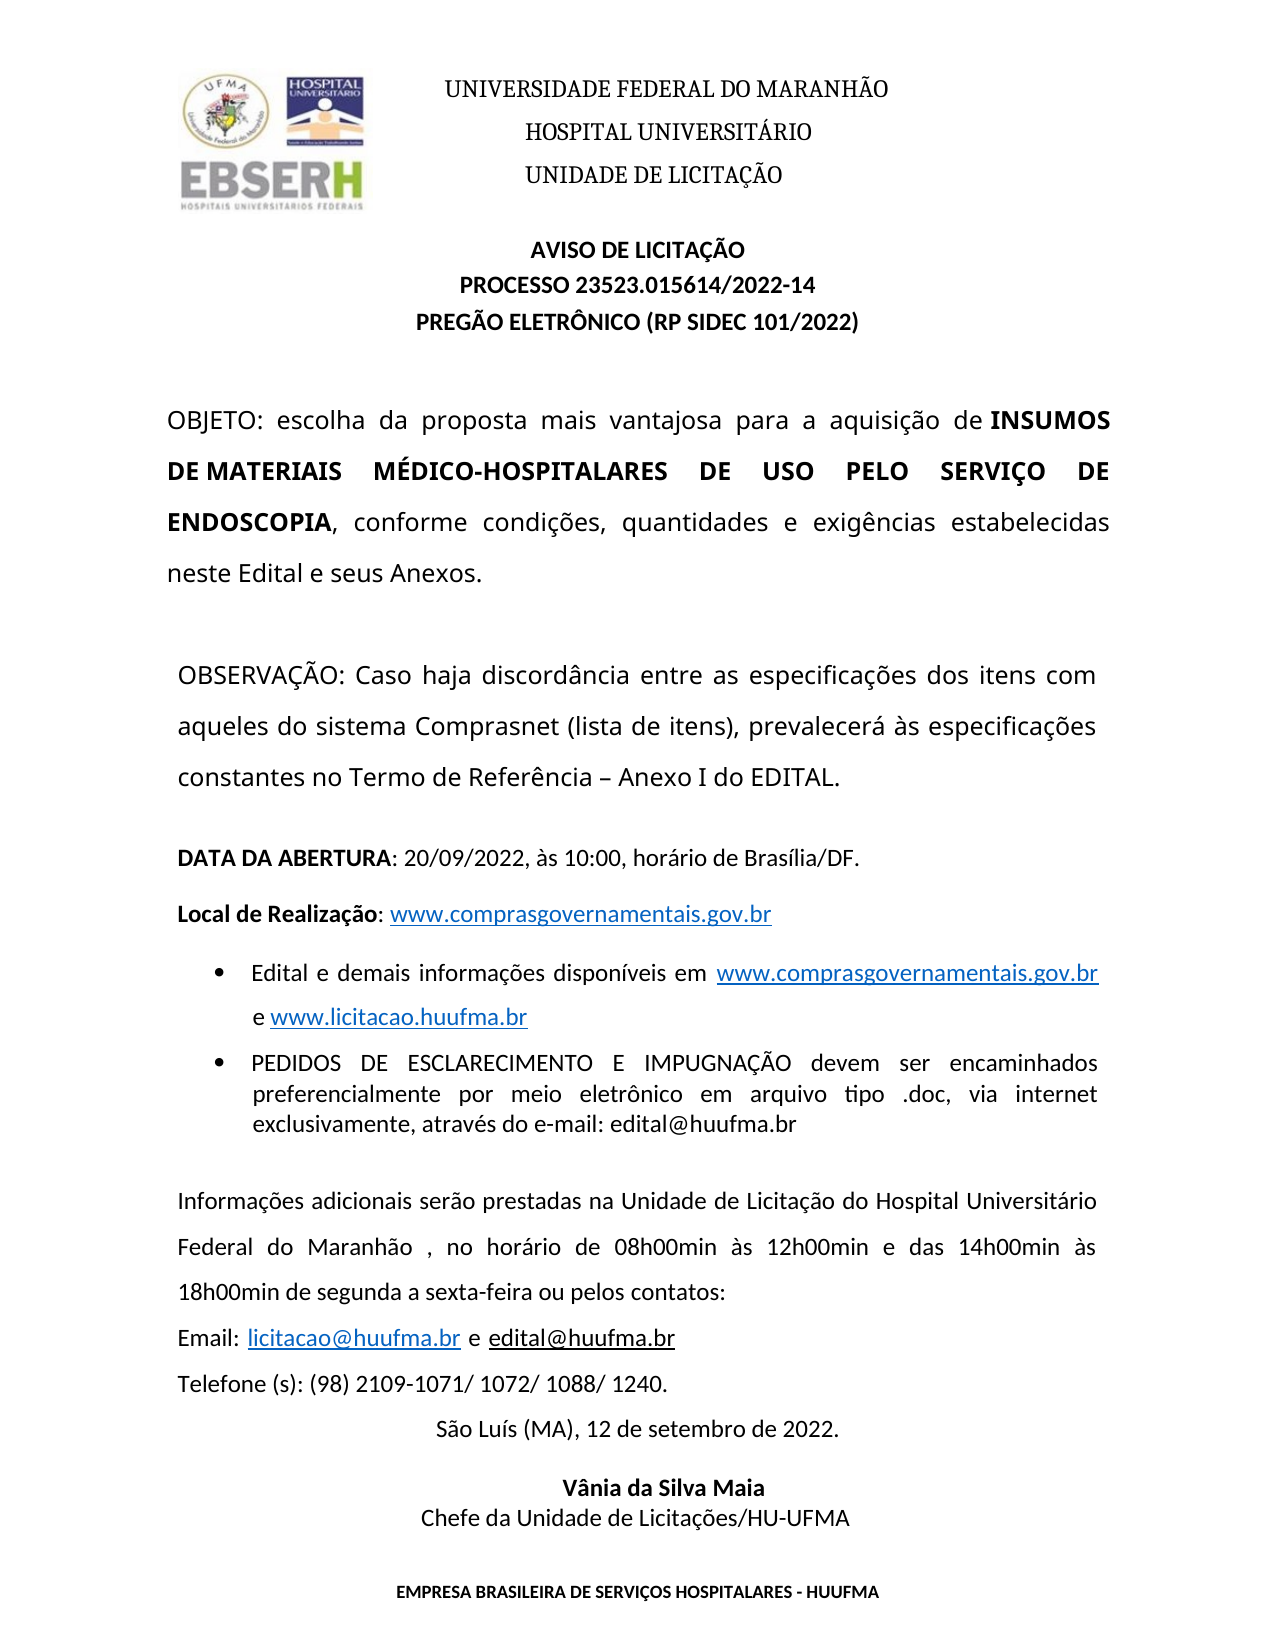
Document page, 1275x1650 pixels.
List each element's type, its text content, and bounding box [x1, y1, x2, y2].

picture [177, 68, 373, 214]
text DATA DA ABERTURA: 20/09/2022, às 10:00, horário de Brasília/DF. [177, 842, 1110, 873]
subtitle PREGÃO ELETRÔNICO (RP SIDEC 101/2022) [278, 306, 997, 336]
text Vânia da Silva Maia [167, 1472, 1110, 1503]
subtitle AVISO DE LICITAÇÃO [278, 234, 997, 264]
text São Luís (MA), 12 de setembro de 2022. [278, 1413, 997, 1444]
text Informações adicionais serão prestadas na Unidade de Licitação do Hospital Universitário Federal do Maranhão , no horário de 08h00min às 12h00min e das 14h00min às 18h00min de segunda a sexta-feira ou pelos contatos: [177, 1185, 1098, 1307]
text Chefe da Unidade de Licitações/HU-UFMA [167, 1503, 997, 1533]
text EMPRESA BRASILEIRA DE SERVIÇOS HOSPITALARES - HUUFMA [278, 1580, 997, 1603]
text OBJETO: escolha da proposta mais vantajosa para a aquisição de INSUMOS DE MATERIAIS MÉDICO-HOSPITALARES DE USO PELO SERVIÇO DE ENDOSCOPIA, conforme condições, quantidades e exigências estabelecidas neste Edital e seus Anexos. [167, 403, 1110, 590]
text UNIVERSIDADE FEDERAL DO MARANHÃO HOSPITAL UNIVERSITÁRIO UNIDADE DE LICITAÇÃO [444, 75, 902, 190]
text Local de Realização: www.comprasgovernamentais.gov.br [177, 899, 1110, 929]
subtitle PROCESSO 23523.015614/2022-14 [278, 270, 997, 300]
text Email: licitacao@huufma.br e edital@huufma.br Telefone (s): (98) 2109-1071/ 1072/ 1088/ 1240. [177, 1322, 675, 1398]
text OBSERVAÇÃO: Caso haja discordância entre as especificações dos itens com aqueles do sistema Comprasnet (lista de itens), prevalecerá às especificações constantes no Termo de Referência – Anexo I do EDITAL. [177, 658, 1098, 794]
list Edital e demais informações disponíveis em www.comprasgovernamentais.gov.br e www.licitacao.huufma.br [215, 957, 1098, 1032]
list PEDIDOS DE ESCLARECIMENTO E IMPUGNAÇÃO devem ser encaminhados preferencialmente por meio eletrônico em arquivo tipo .doc, via internet exclusivamente, através do e-mail: edital@huufma.br [215, 1047, 1098, 1139]
